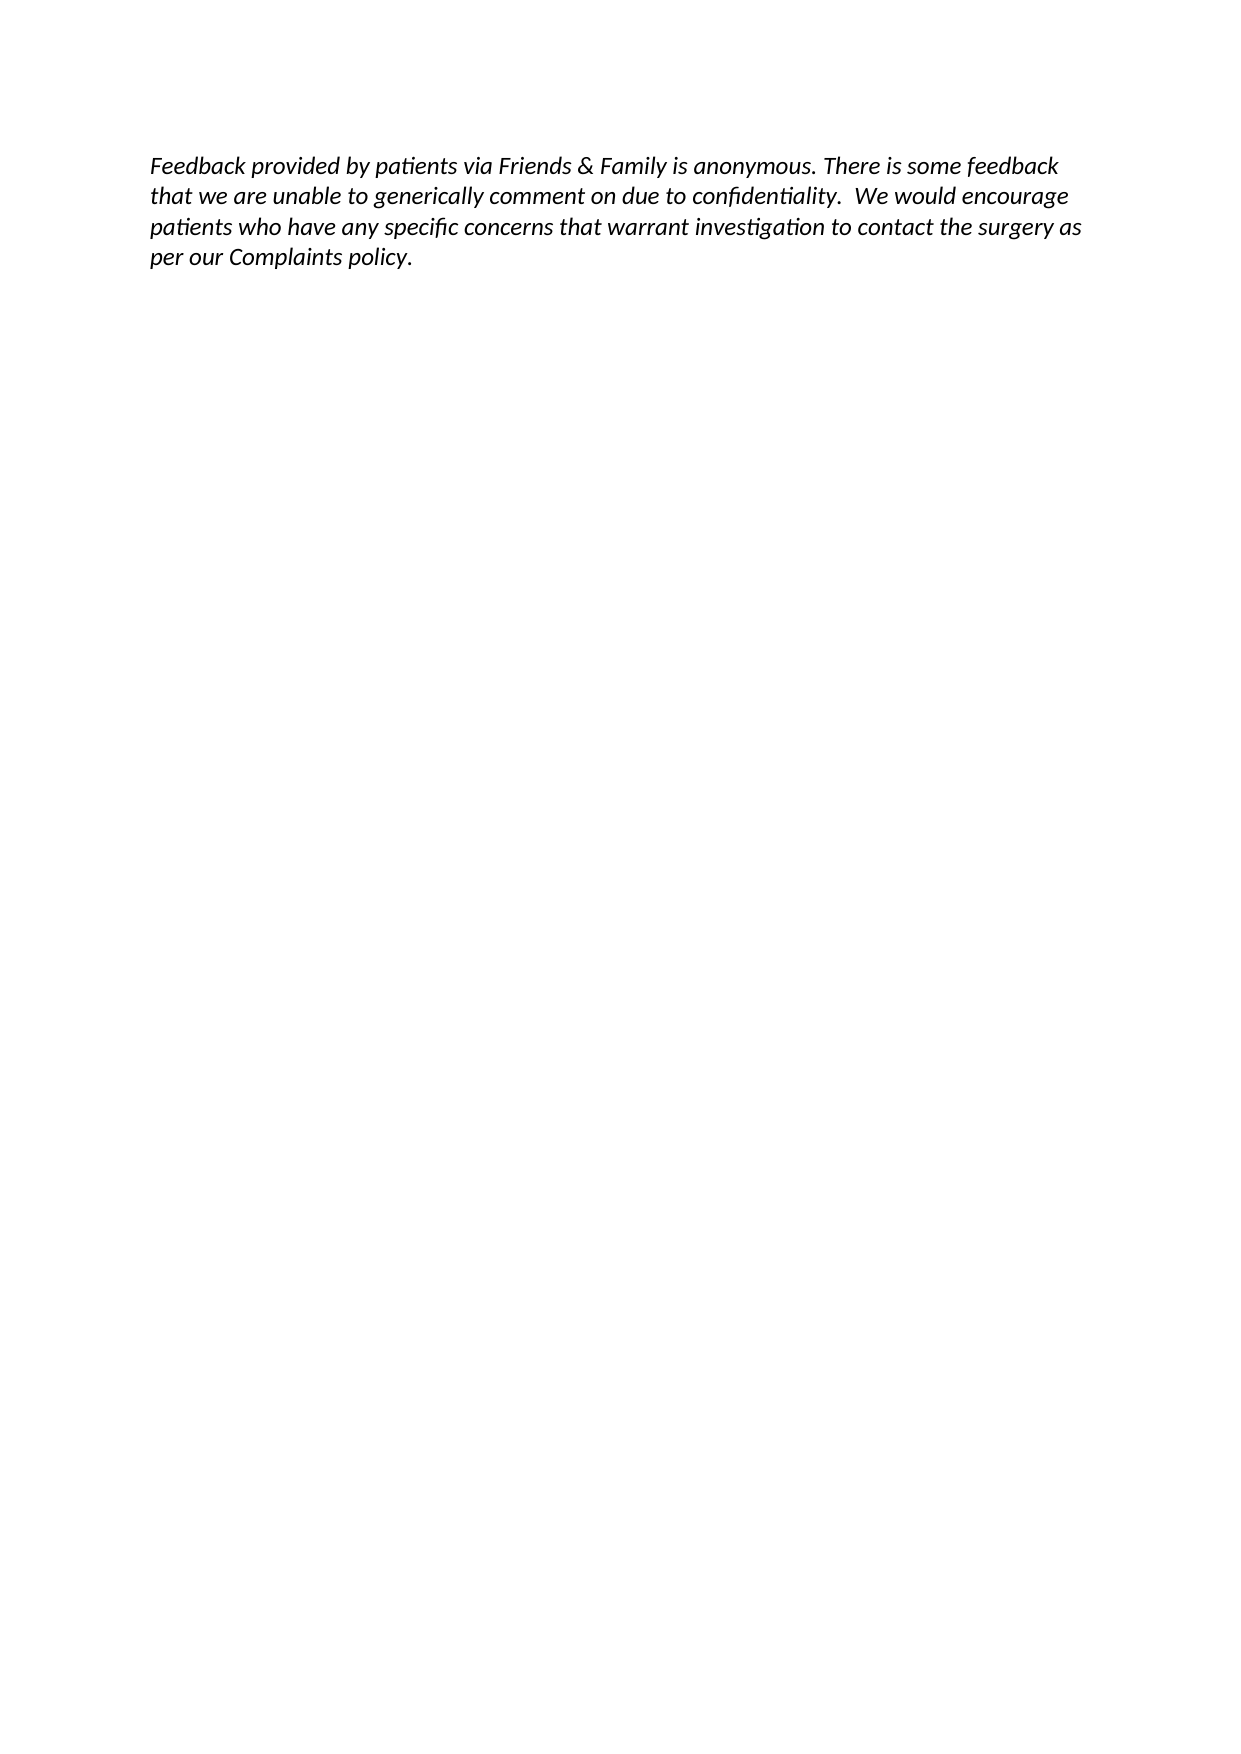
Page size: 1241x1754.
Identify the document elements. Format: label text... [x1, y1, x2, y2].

text Feedback provided by patients via Friends & Family is anonymous. There is some feedback that we are unable to generically comment on due to confidentiality. We would encourage patients who have any specific concerns that warrant investigation to contact the surgery as per our Complaints policy. [150, 150, 1090, 272]
